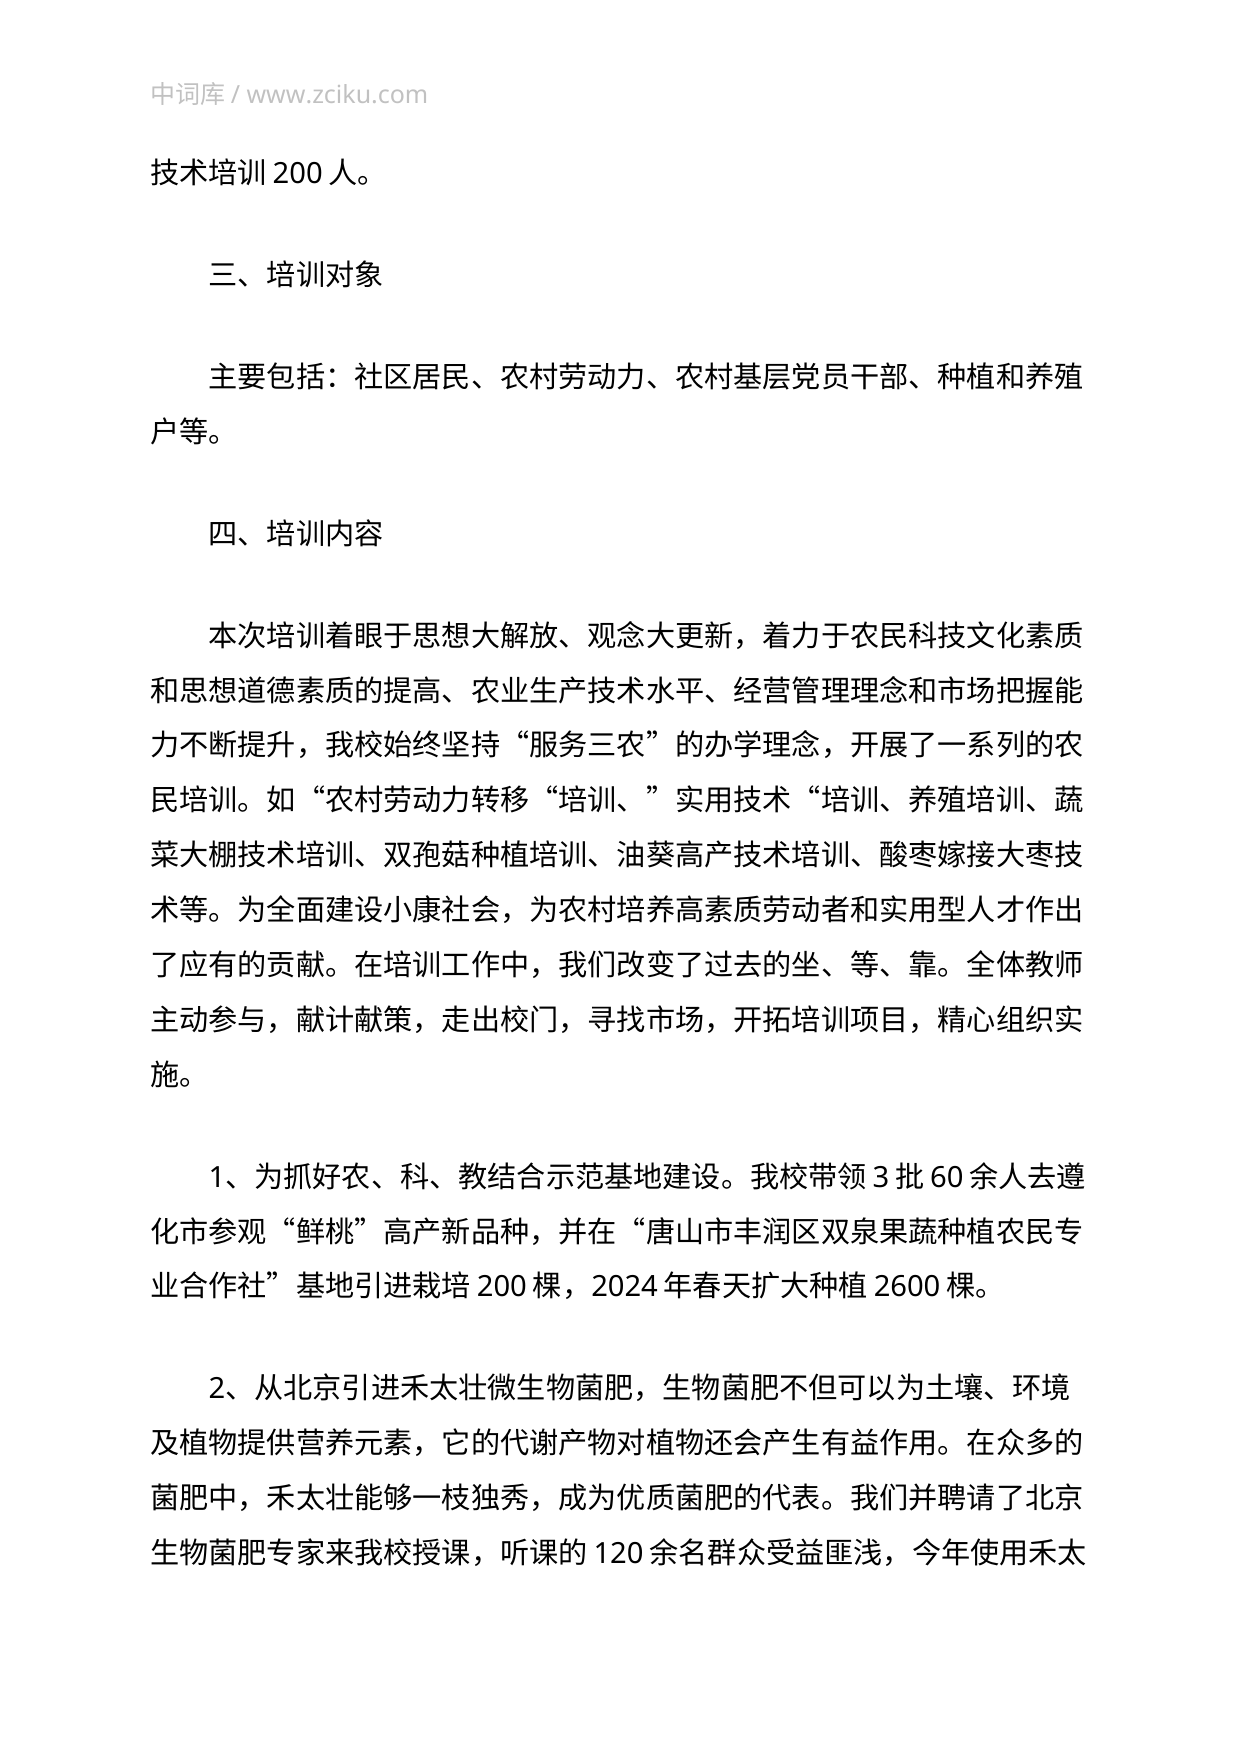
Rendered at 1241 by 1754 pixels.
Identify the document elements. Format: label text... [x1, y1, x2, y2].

text 本次培训着眼于思想大解放、观念大更新，着力于农民科技文化素质和思想道德素质的提高、农业生产技术水平、经营管理理念和市场把握能力不断提升，我校始终坚持“服务三农”的办学理念，开展了一系列的农民培训。如“农村劳动力转移“培训、”实用技术“培训、养殖培训、蔬菜大棚技术培训、双孢菇种植培训、油葵高产技术培训、酸枣嫁接大枣技术等。为全面建设小康社会，为农村培养高素质劳动者和实用型人才作出了应有的贡献。在培训工作中，我们改变了过去的坐、等、靠。全体教师主动参与，献计献策，走出校门，寻找市场，开拓培训项目，精心组织实施。 [150, 612, 1090, 1094]
text 1、为抓好农、科、教结合示范基地建设。我校带领3批60余人去遵化市参观“鲜桃”高产新品种，并在“唐山市丰润区双泉果蔬种植农民专业合作社”基地引进栽培200棵，2024年春天扩大种植2600棵。 [150, 1153, 1090, 1305]
text 主要包括：社区居民、农村劳动力、农村基层党员干部、种植和养殖户等。 [150, 354, 1090, 451]
text 三、培训对象 [150, 252, 1090, 294]
text 四、培训内容 [150, 510, 1090, 553]
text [150, 1365, 1090, 1572]
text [150, 150, 1090, 192]
